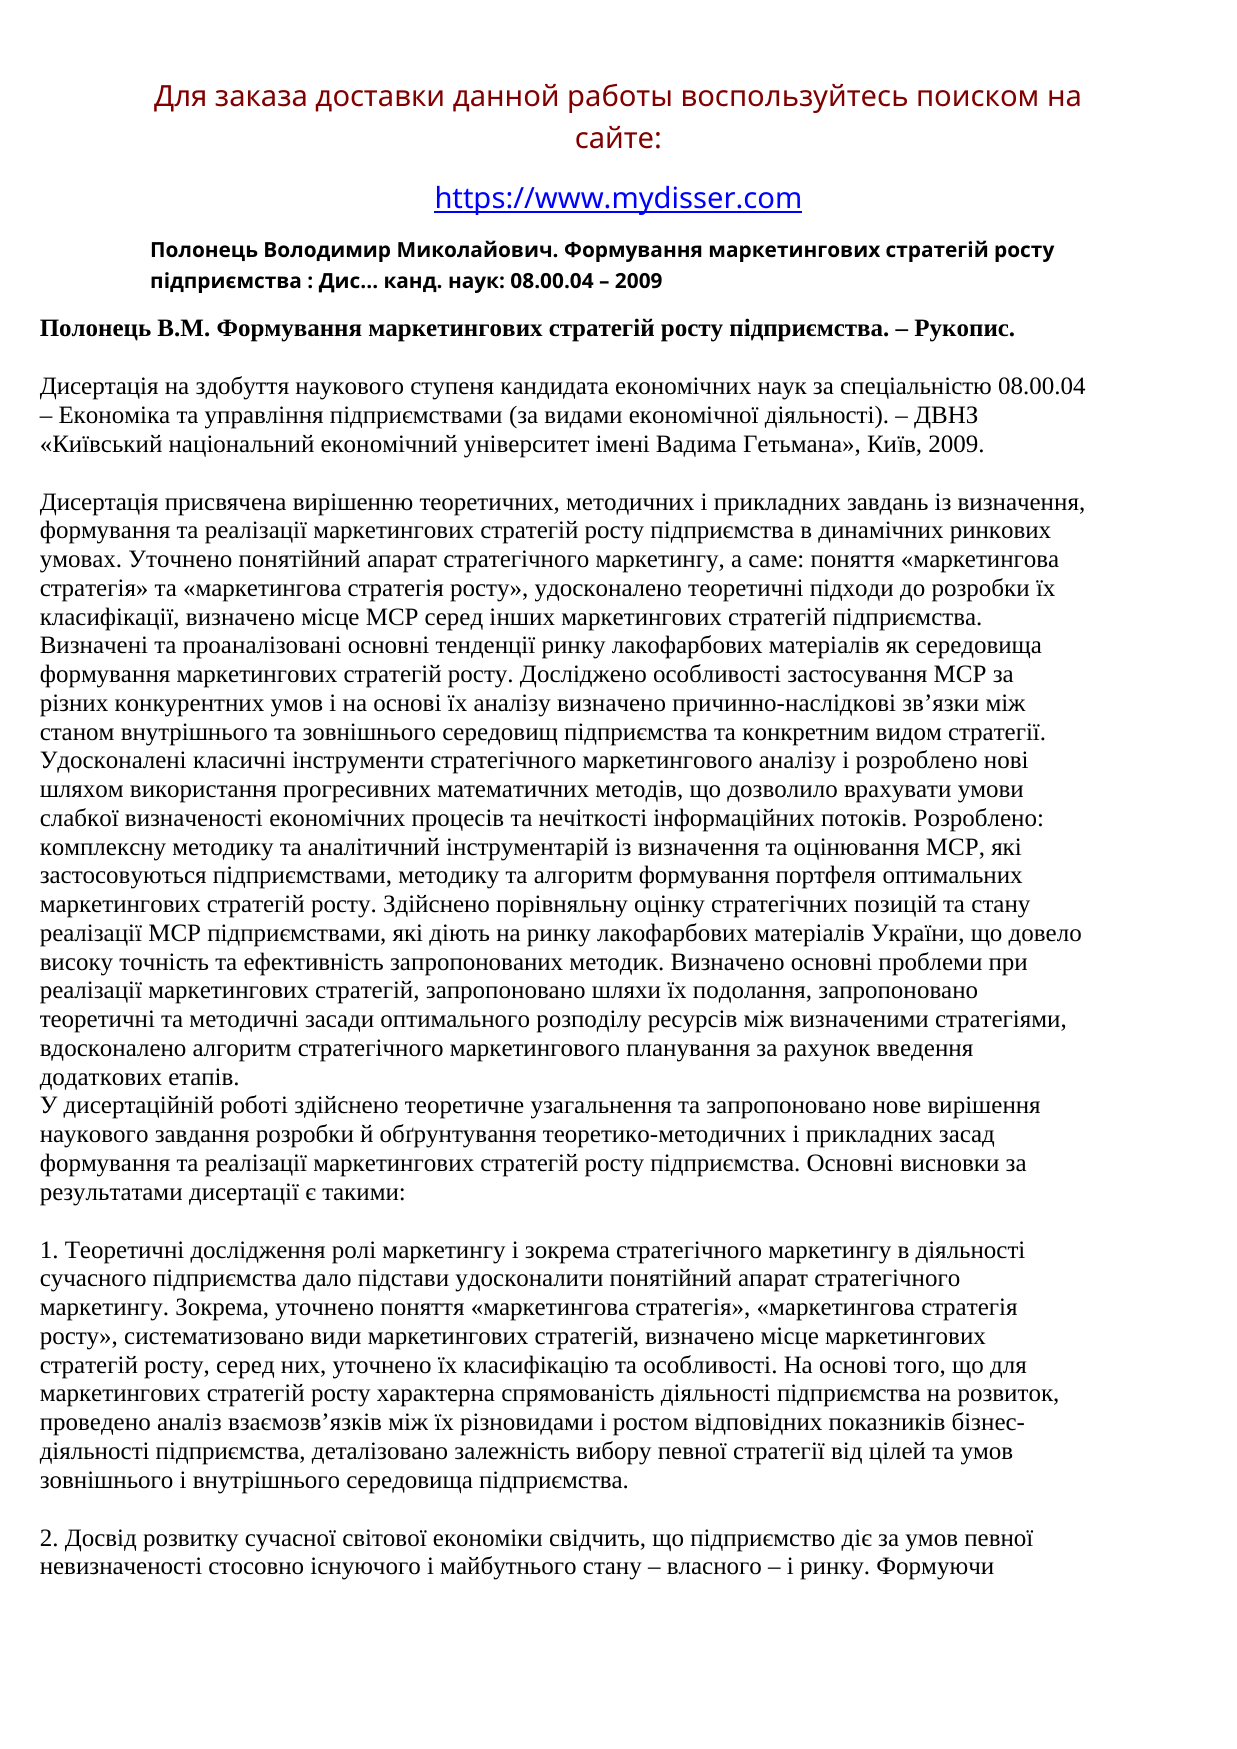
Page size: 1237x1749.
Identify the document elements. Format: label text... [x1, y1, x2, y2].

table_header [40, 314, 1086, 1091]
text Полонець Володимир Миколайович. Формування маркетингових стратегій росту підприємства : Дис... канд. наук: 08.00.04 – 2009 [150, 236, 1086, 294]
table_cell [40, 1091, 1086, 1580]
